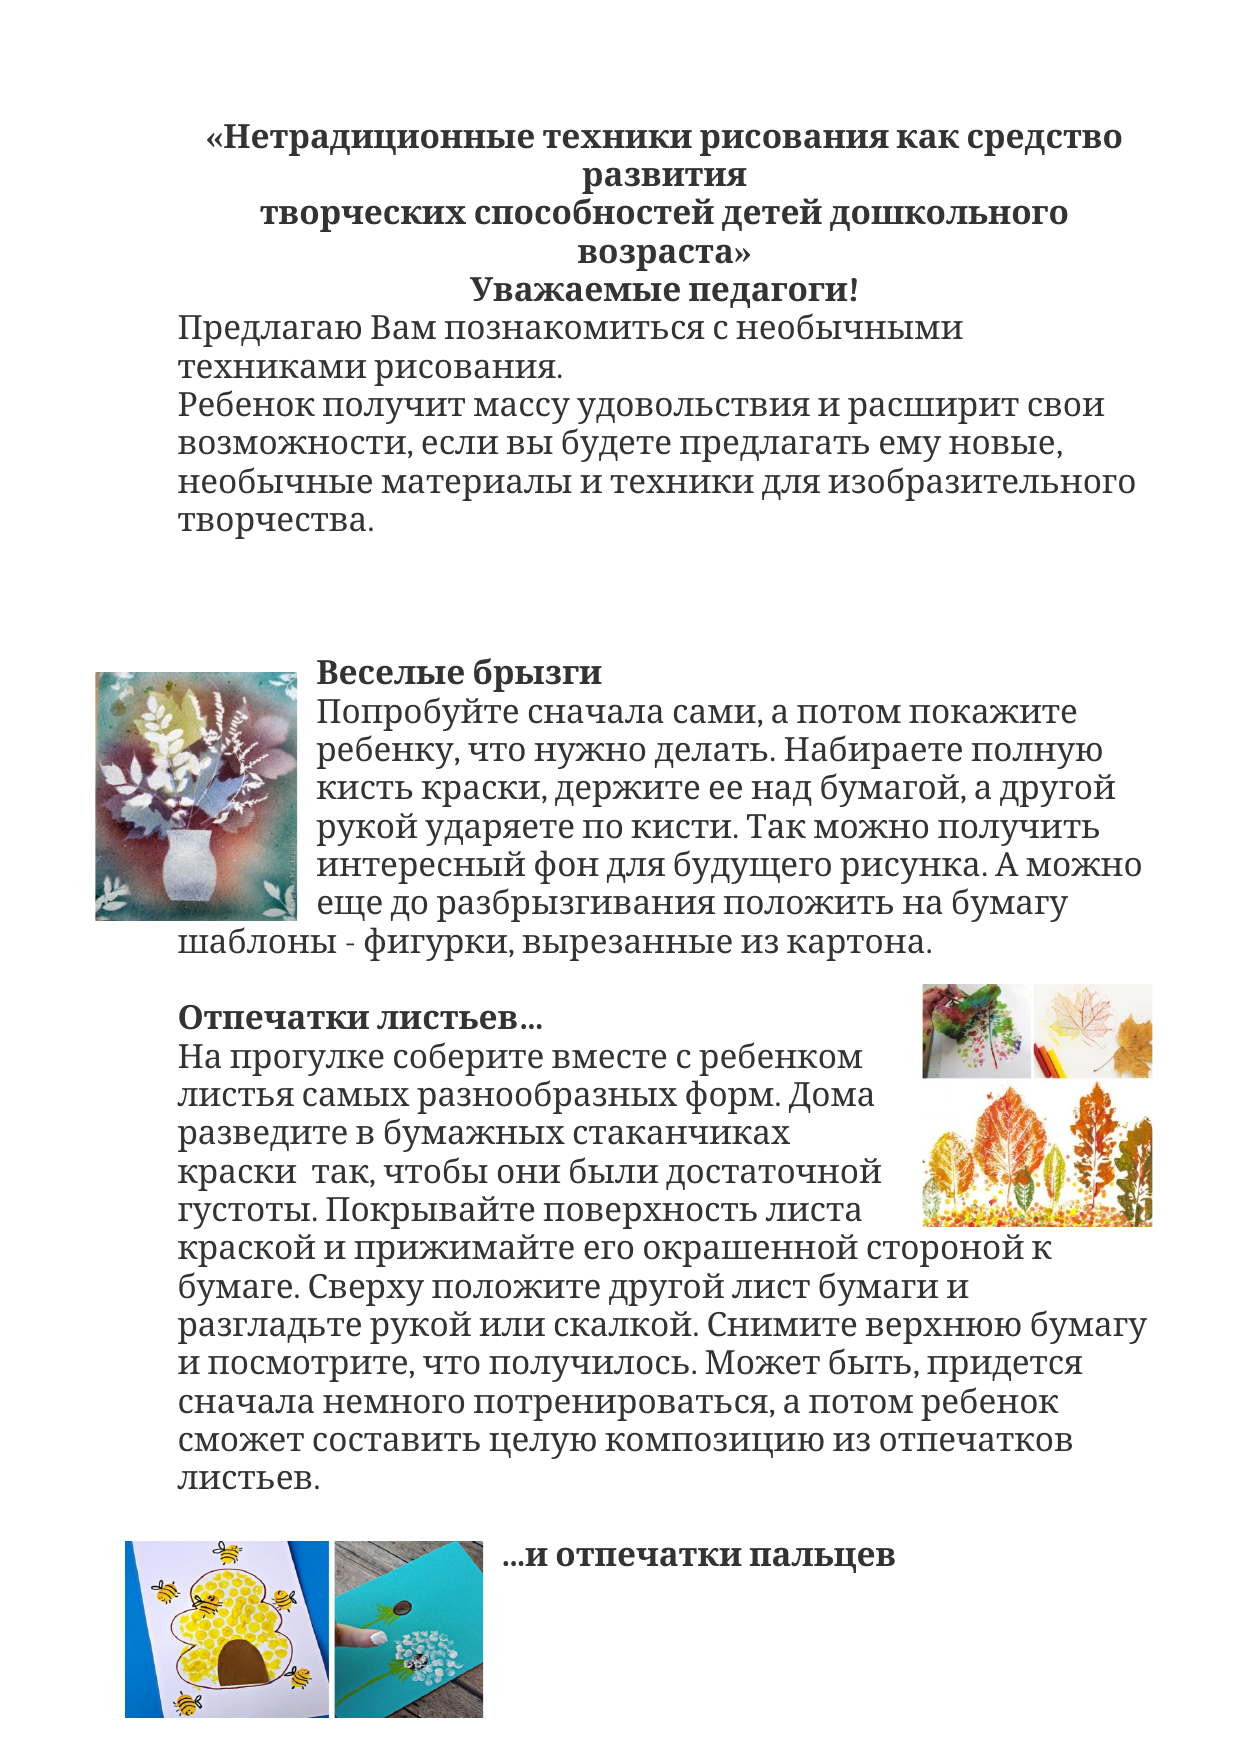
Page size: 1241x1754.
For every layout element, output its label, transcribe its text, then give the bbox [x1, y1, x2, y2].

text творческих способностей детей дошкольного возраста» [177, 195, 1152, 271]
text ...и отпечатки пальцев [177, 1536, 1152, 1575]
picture [93, 672, 297, 919]
text Предлагаю Вам познакомиться с необычными техниками рисования. [177, 310, 1152, 386]
text Ребенок получит массу удовольствия и расширит свои возможности, если вы будете предлагать ему новые, необычные материалы и техники для изобразительного творчества. [177, 386, 1152, 540]
text Уважаемые педагоги! [177, 271, 1152, 310]
picture [921, 984, 1152, 1226]
picture [123, 1541, 483, 1717]
text «Нетрадиционные техники рисования как средство развития [177, 118, 1152, 195]
text На прогулке соберите вместе с ребенком листья самых разнообразных форм. Дома разведите в бумажных стаканчиках краски так, чтобы они были достаточной густоты. Покрывайте поверхность листа краской и прижимайте его окрашенной стороной к бумаге. Сверху положите другой лист бумаги и разгладьте рукой или скалкой. Снимите верхнюю бумагу и посмотрите, что получилось. Может быть, придется сначала немного потренироваться, а потом ребенок сможет составить целую композицию из отпечатков листьев. [177, 1038, 1152, 1498]
text Веселые брызги [177, 655, 1152, 693]
text Попробуйте сначала сами, а потом покажите ребенку, что нужно делать. Набираете полную кисть краски, держите ее над бумагой, а другой рукой ударяете по кисти. Так можно получить интересный фон для будущего рисунка. А можно еще до разбрызгивания положить на бумагу шаблоны - фигурки, вырезанные из картона. [177, 693, 1152, 961]
text Отпечатки листьев… [177, 1000, 921, 1038]
